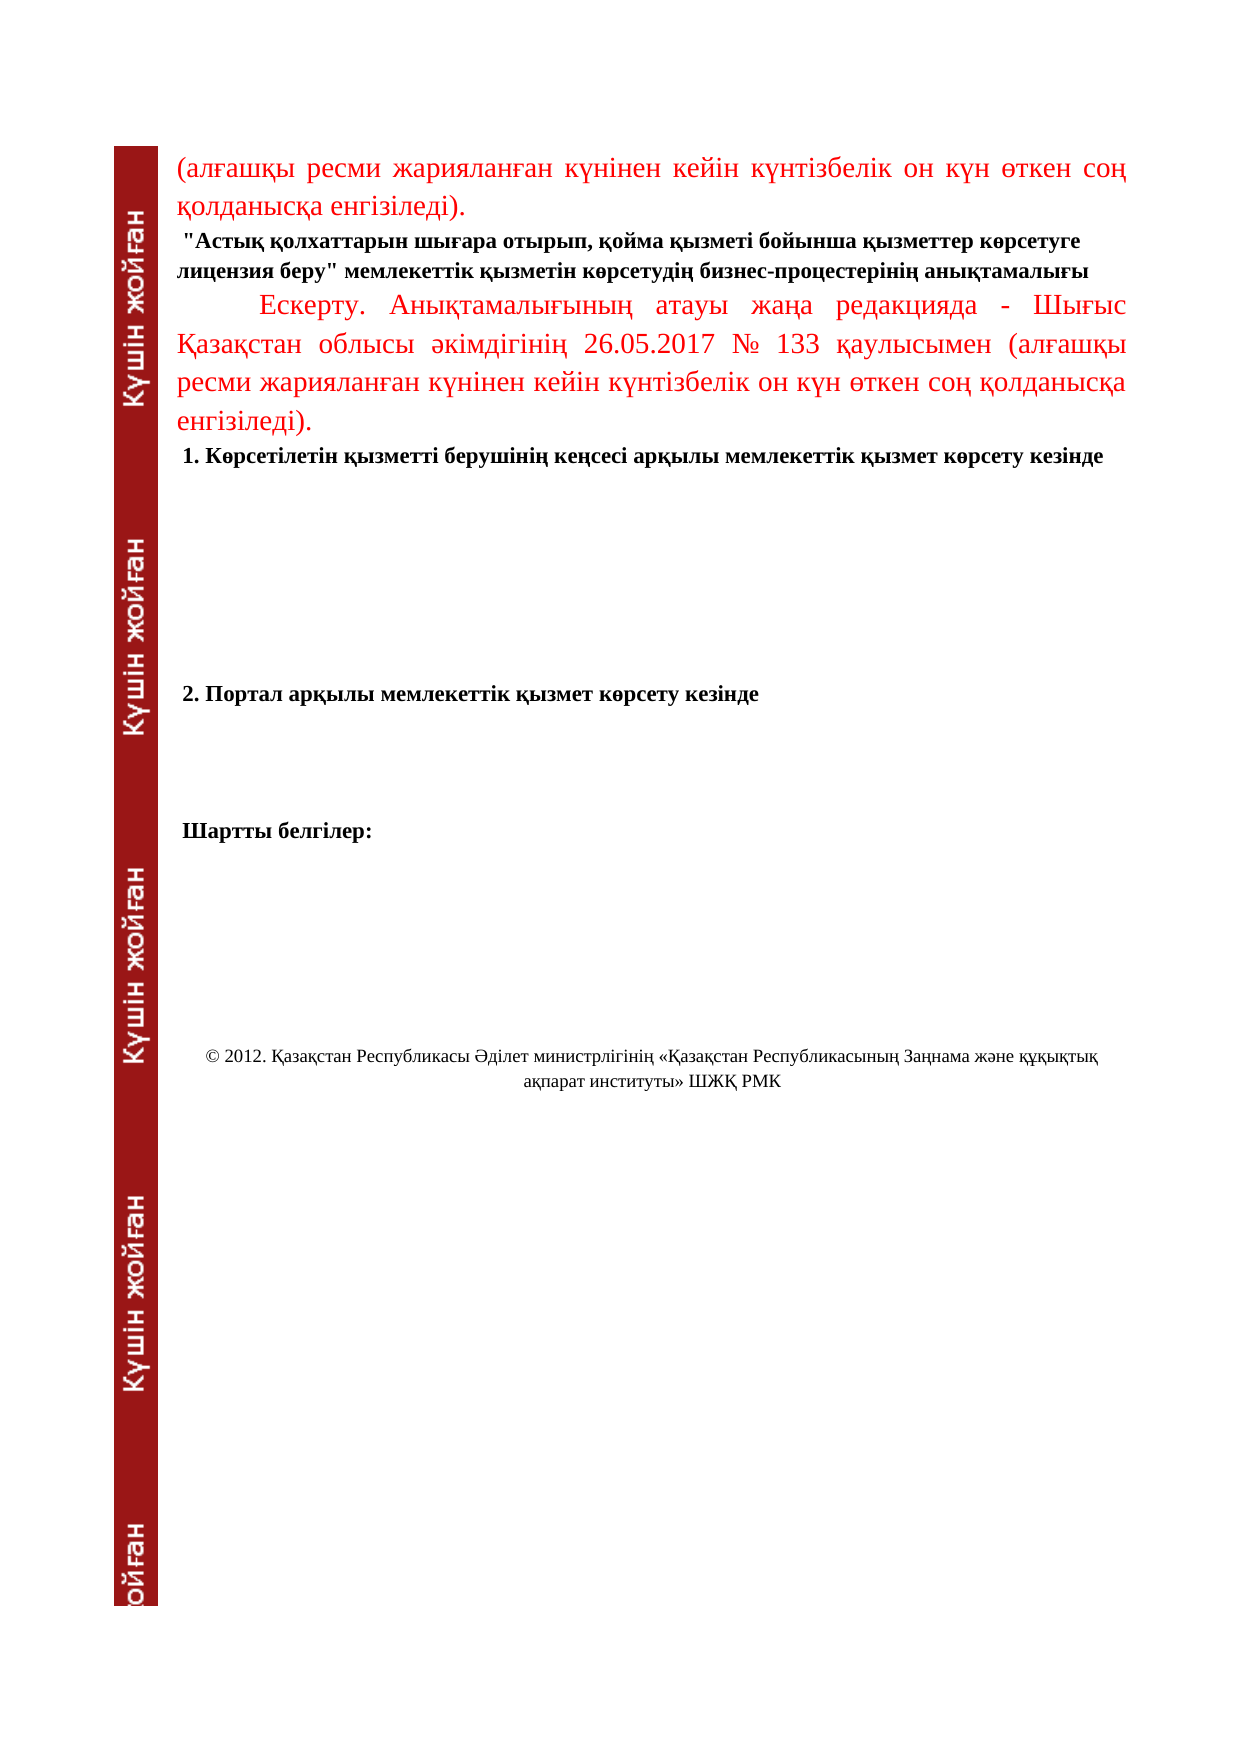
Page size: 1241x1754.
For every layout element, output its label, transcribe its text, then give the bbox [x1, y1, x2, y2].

picture [114, 146, 158, 150]
picture [114, 222, 158, 227]
text 2. Портал арқылы мемлекеттік қызмет көрсету кезінде [112, 680, 1128, 707]
picture [114, 468, 158, 680]
picture [114, 437, 158, 442]
picture [114, 1091, 158, 1606]
picture [114, 844, 158, 1045]
text © 2012. Қазақстан Республикасы Әділет министрлігінің «Қазақстан Республикасының Заңнама және құқықтық ақпарат институты» ШЖҚ РМК [112, 1045, 1128, 1091]
text 1. Көрсетілетін қызметті берушінің кеңсесі арқылы мемлекеттік қызмет көрсету кезінде [112, 442, 1128, 468]
text Шартты белгілер: [112, 817, 1128, 844]
text Ескерту. Анықтамалығының атауы жаңа редакцияда - Шығыс Қазақстан облысы әкімдігінің 26.05.2017 № 133 қаулысымен (алғашқы ресми жарияланған күнінен кейін күнтізбелік он күн өткен соң қолданысқа енгізіледі). [112, 287, 1128, 437]
picture [114, 707, 158, 817]
text "Астық қолхаттарын шығара отырып, қойма қызметі бойынша қызметтер көрсетуге лицензия беру" мемлекеттік қызметін көрсетудің бизнес-процестерінің анықтамалығы [112, 227, 1128, 284]
